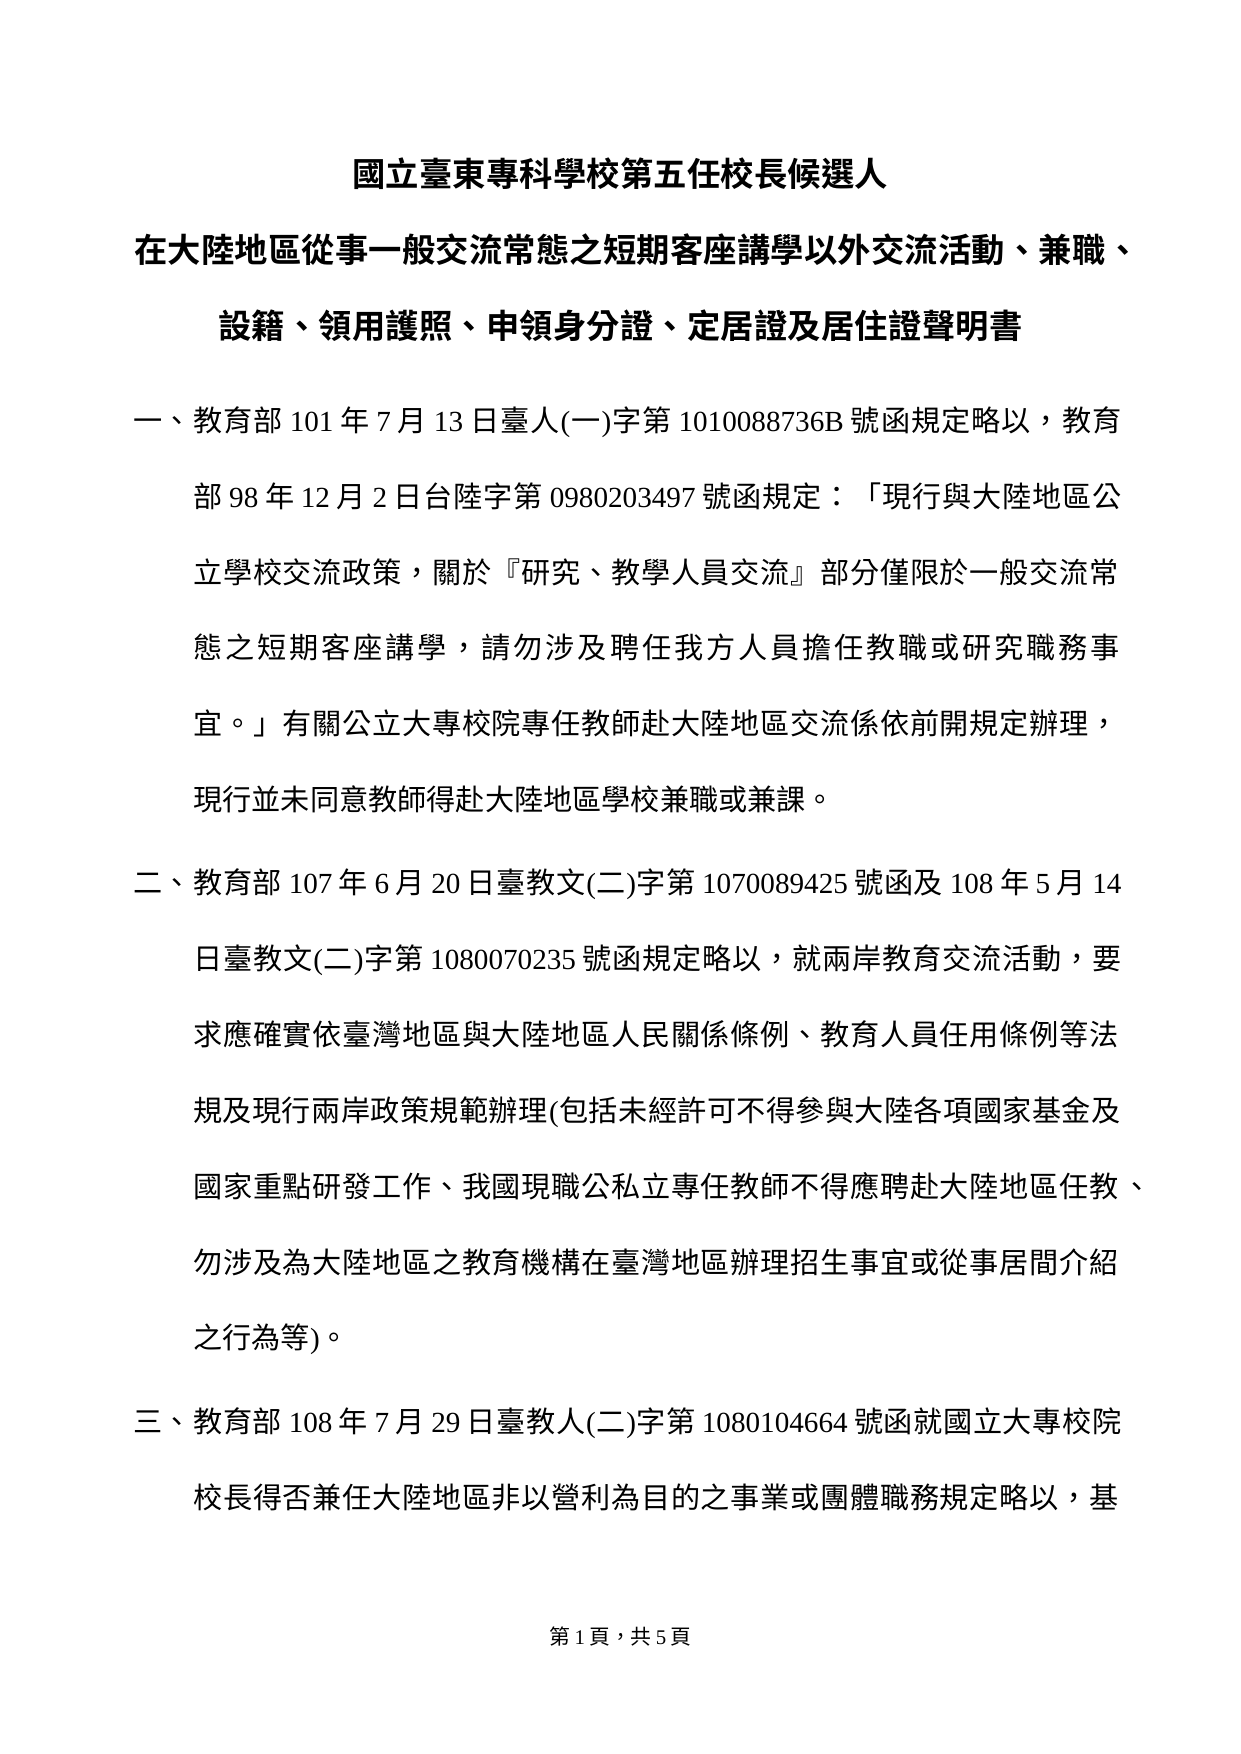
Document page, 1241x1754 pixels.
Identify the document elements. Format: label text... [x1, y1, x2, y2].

text 在大陸地區從事一般交流常態之短期客座講學以外交流活動、兼職、設籍、領用護照、申領身分證、定居證及居住證聲明書 [118, 210, 1122, 362]
list 教育部107年6月20日臺教文(二)字第1070089425號函及108年5月14日臺教文(二)字第1080070235號函規定略以，就兩岸教育交流活動，要求應確實依臺灣地區與大陸地區人民關係條例、教育人員任用條例等法規及現行兩岸政策規範辦理(包括未經許可不得參與大陸各項國家基金及國家重點研發工作、我國現職公私立專任教師不得應聘赴大陸地區任教、勿涉及為大陸地區之教育機構在臺灣地區辦理招生事宜或從事居間介紹之行為等)。 [133, 843, 1122, 1374]
text 國立臺東專科學校第五任校長候選人 [118, 134, 1122, 210]
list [133, 1382, 1122, 1533]
list 教育部101年7月13日臺人(一)字第1010088736B號函規定略以，教育部98年12月2日台陸字第0980203497號函規定：「現行與大陸地區公立學校交流政策，關於『研究、教學人員交流』部分僅限於一般交流常態之短期客座講學，請勿涉及聘任我方人員擔任教職或研究職務事宜。」有關公立大專校院專任教師赴大陸地區交流係依前開規定辦理，現行並未同意教師得赴大陸地區學校兼職或兼課。 [133, 381, 1122, 836]
